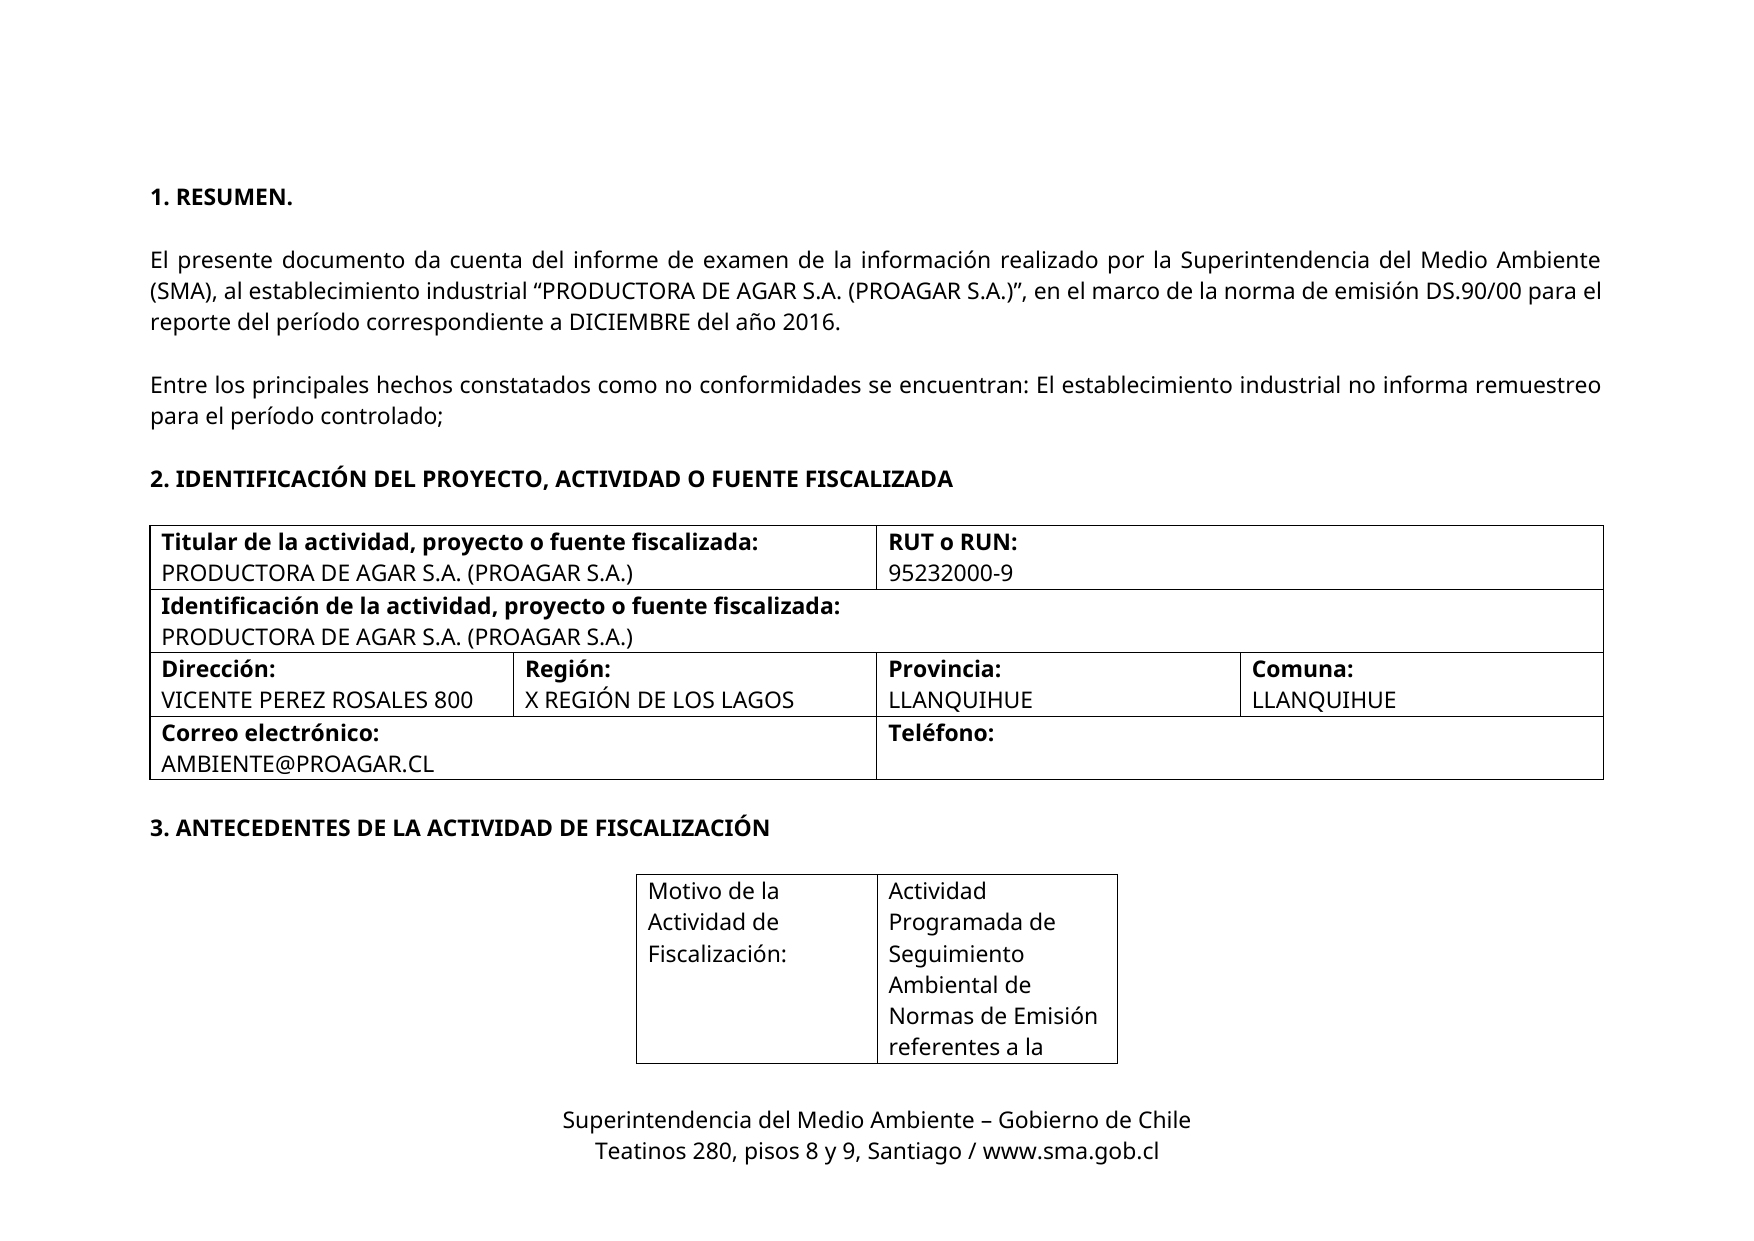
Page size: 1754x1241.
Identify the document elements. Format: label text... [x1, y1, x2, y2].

table_cell Región: X REGIÓN DE LOS LAGOS [514, 653, 876, 716]
table_cell Teléfono: [877, 717, 1603, 779]
table_header Titular de la actividad, proyecto o fuente fiscalizada: PRODUCTORA DE AGAR S.A. (PROAGAR S.A.) [151, 526, 876, 588]
table_cell Provincia: LLANQUIHUE [877, 653, 1240, 716]
text 3. ANTECEDENTES DE LA ACTIVIDAD DE FISCALIZACIÓN [150, 780, 1604, 843]
table_cell Identificación de la actividad, proyecto o fuente fiscalizada: PRODUCTORA DE AGAR S.A. (PROAGAR S.A.) [151, 590, 1603, 652]
text 2. IDENTIFICACIÓN DEL PROYECTO, ACTIVIDAD O FUENTE FISCALIZADA [150, 431, 1604, 494]
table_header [878, 875, 1117, 1062]
table_cell Dirección: VICENTE PEREZ ROSALES 800 [151, 653, 513, 716]
table_cell Comuna: LLANQUIHUE [1241, 653, 1603, 716]
text 1. RESUMEN. [150, 150, 1604, 212]
table_cell Correo electrónico: AMBIENTE@PROAGAR.CL [151, 717, 876, 779]
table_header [637, 875, 877, 1062]
text Entre los principales hechos constatados como no conformidades se encuentran: El establecimiento industrial no informa remuestreo para el período controlado; [150, 337, 1604, 431]
text El presente documento da cuenta del informe de examen de la información realizado por la Superintendencia del Medio Ambiente (SMA), al establecimiento industrial “PRODUCTORA DE AGAR S.A. (PROAGAR S.A.)”, en el marco de la norma de emisión DS.90/00 para el reporte del período correspondiente a DICIEMBRE del año 2016. [150, 212, 1604, 337]
table_header RUT o RUN: 95232000-9 [877, 526, 1603, 588]
